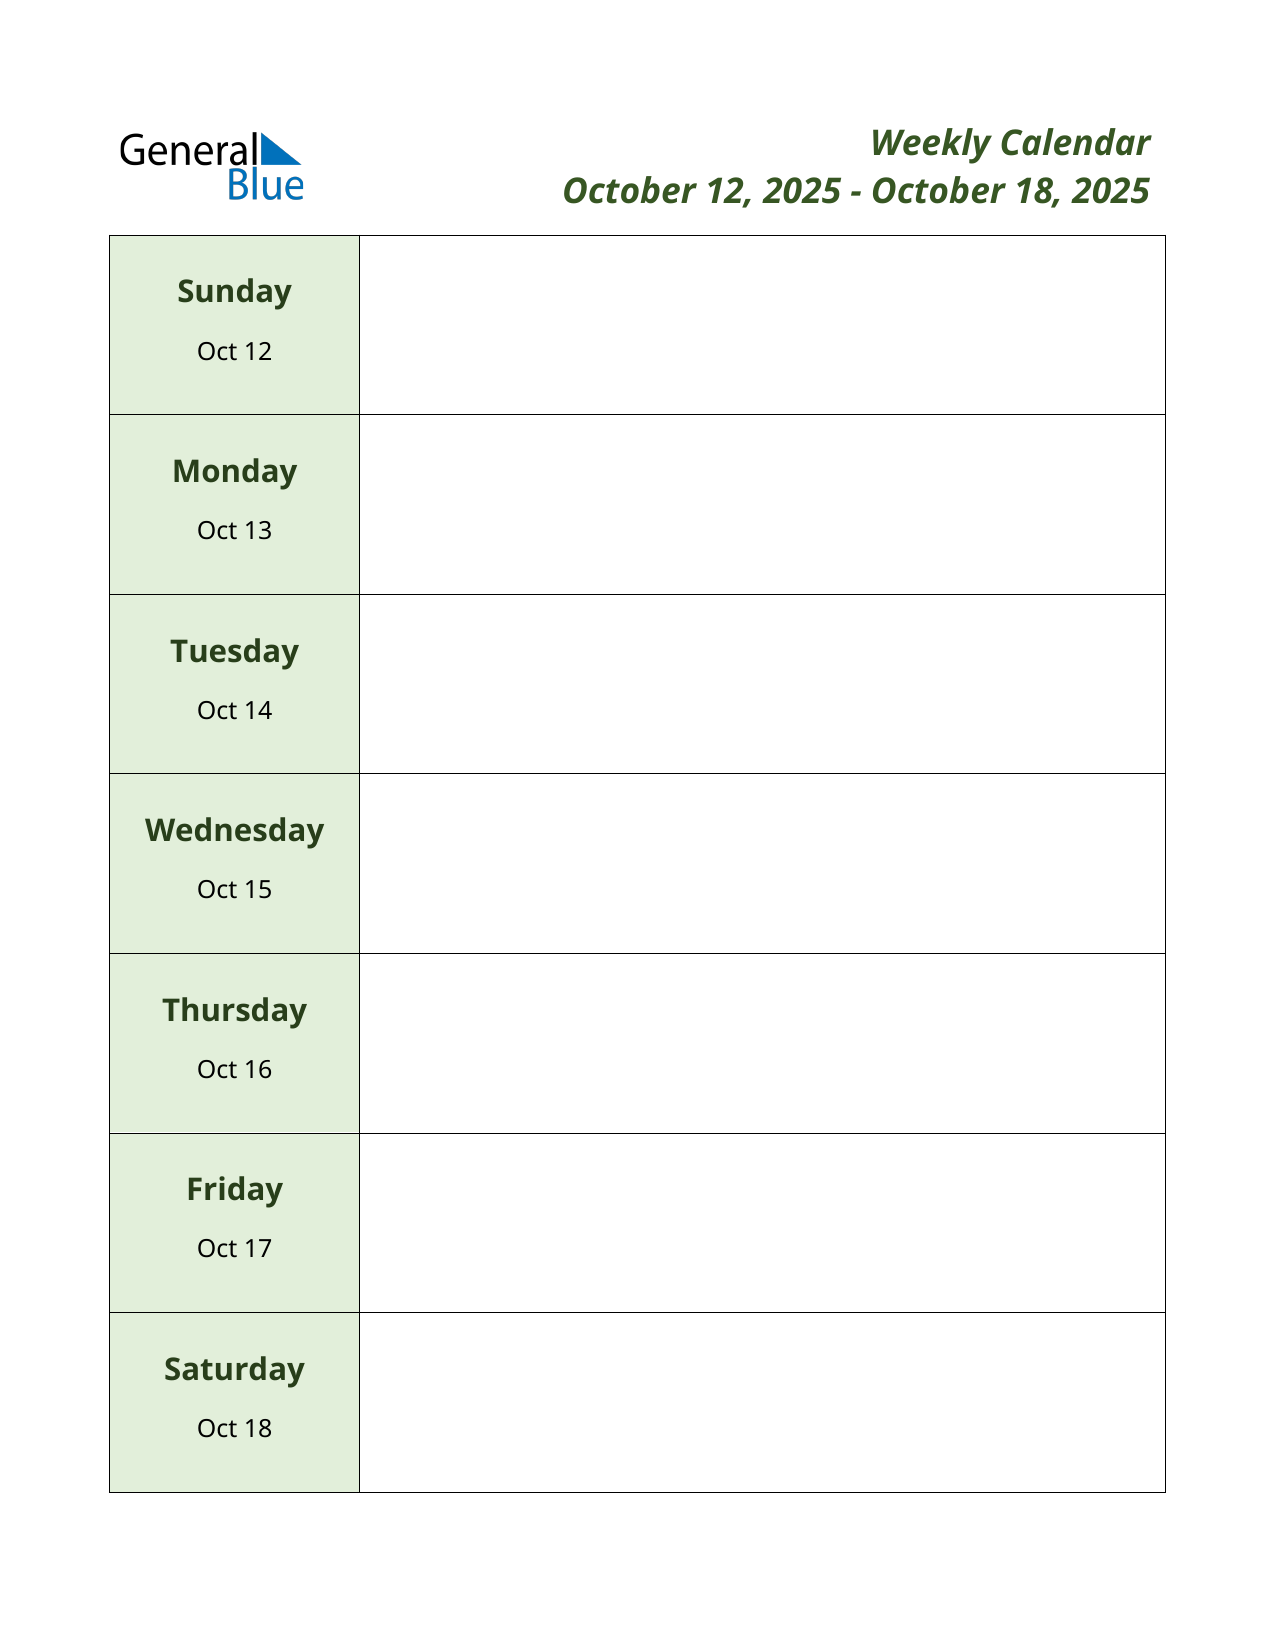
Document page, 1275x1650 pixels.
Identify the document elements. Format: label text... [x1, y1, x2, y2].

table_cell Wednesday Oct 15 [110, 774, 359, 953]
table_cell [360, 1313, 1165, 1492]
table_cell Thursday Oct 16 [110, 954, 359, 1132]
table_cell [360, 595, 1165, 773]
table_cell [360, 236, 1165, 414]
table_cell Monday Oct 13 [110, 415, 359, 594]
table_cell Saturday Oct 18 [110, 1313, 359, 1492]
table_cell [360, 954, 1165, 1132]
picture [120, 132, 304, 200]
table_cell [360, 415, 1165, 594]
table_header Weekly Calendar October 12, 2025 - October 18, 2025 [360, 98, 1166, 234]
table_cell [360, 774, 1165, 953]
table_cell [360, 1134, 1165, 1312]
table_cell Friday Oct 17 [110, 1134, 359, 1312]
table_cell Tuesday Oct 14 [110, 595, 359, 773]
table_header [109, 98, 359, 234]
table_cell Sunday Oct 12 [110, 236, 359, 414]
